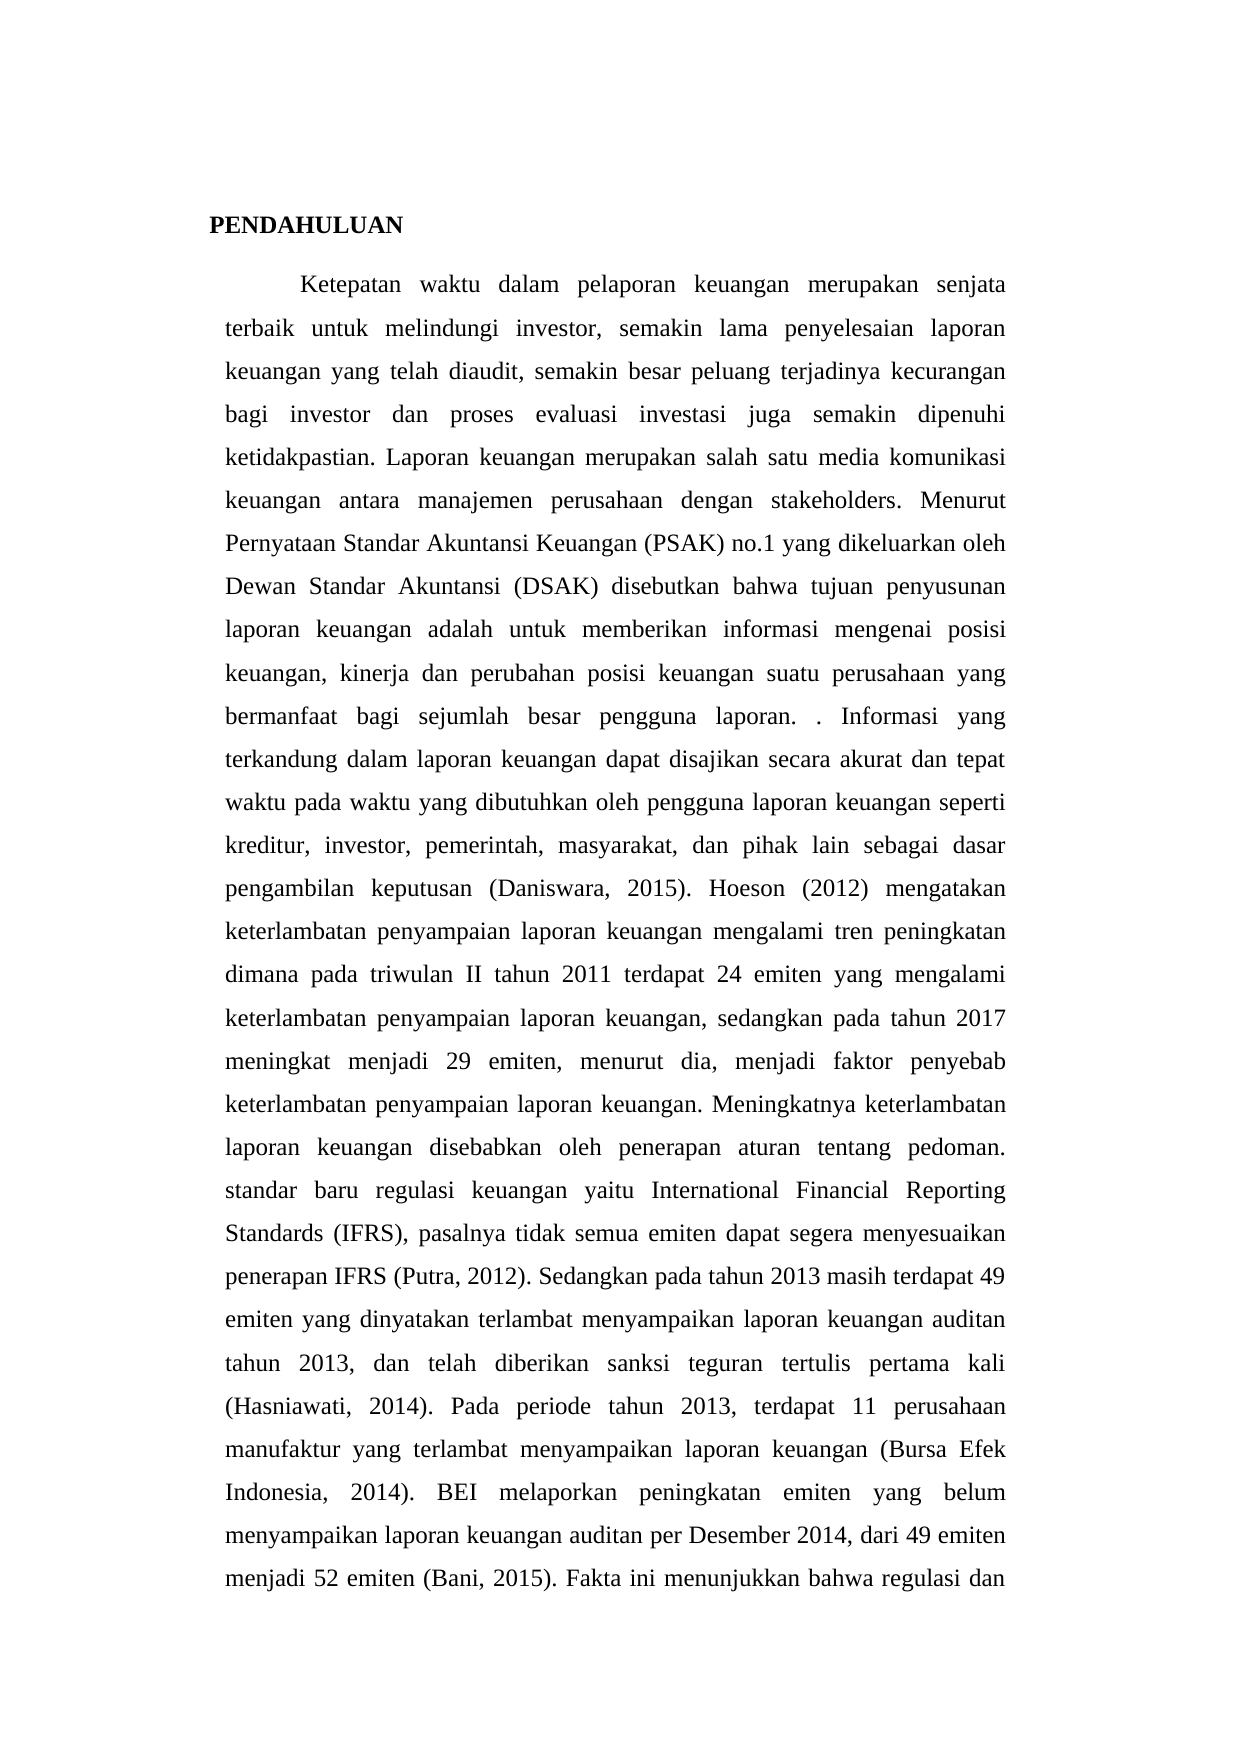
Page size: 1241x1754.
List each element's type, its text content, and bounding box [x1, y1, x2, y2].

text PENDAHULUAN [209, 210, 1006, 238]
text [225, 269, 1006, 1592]
